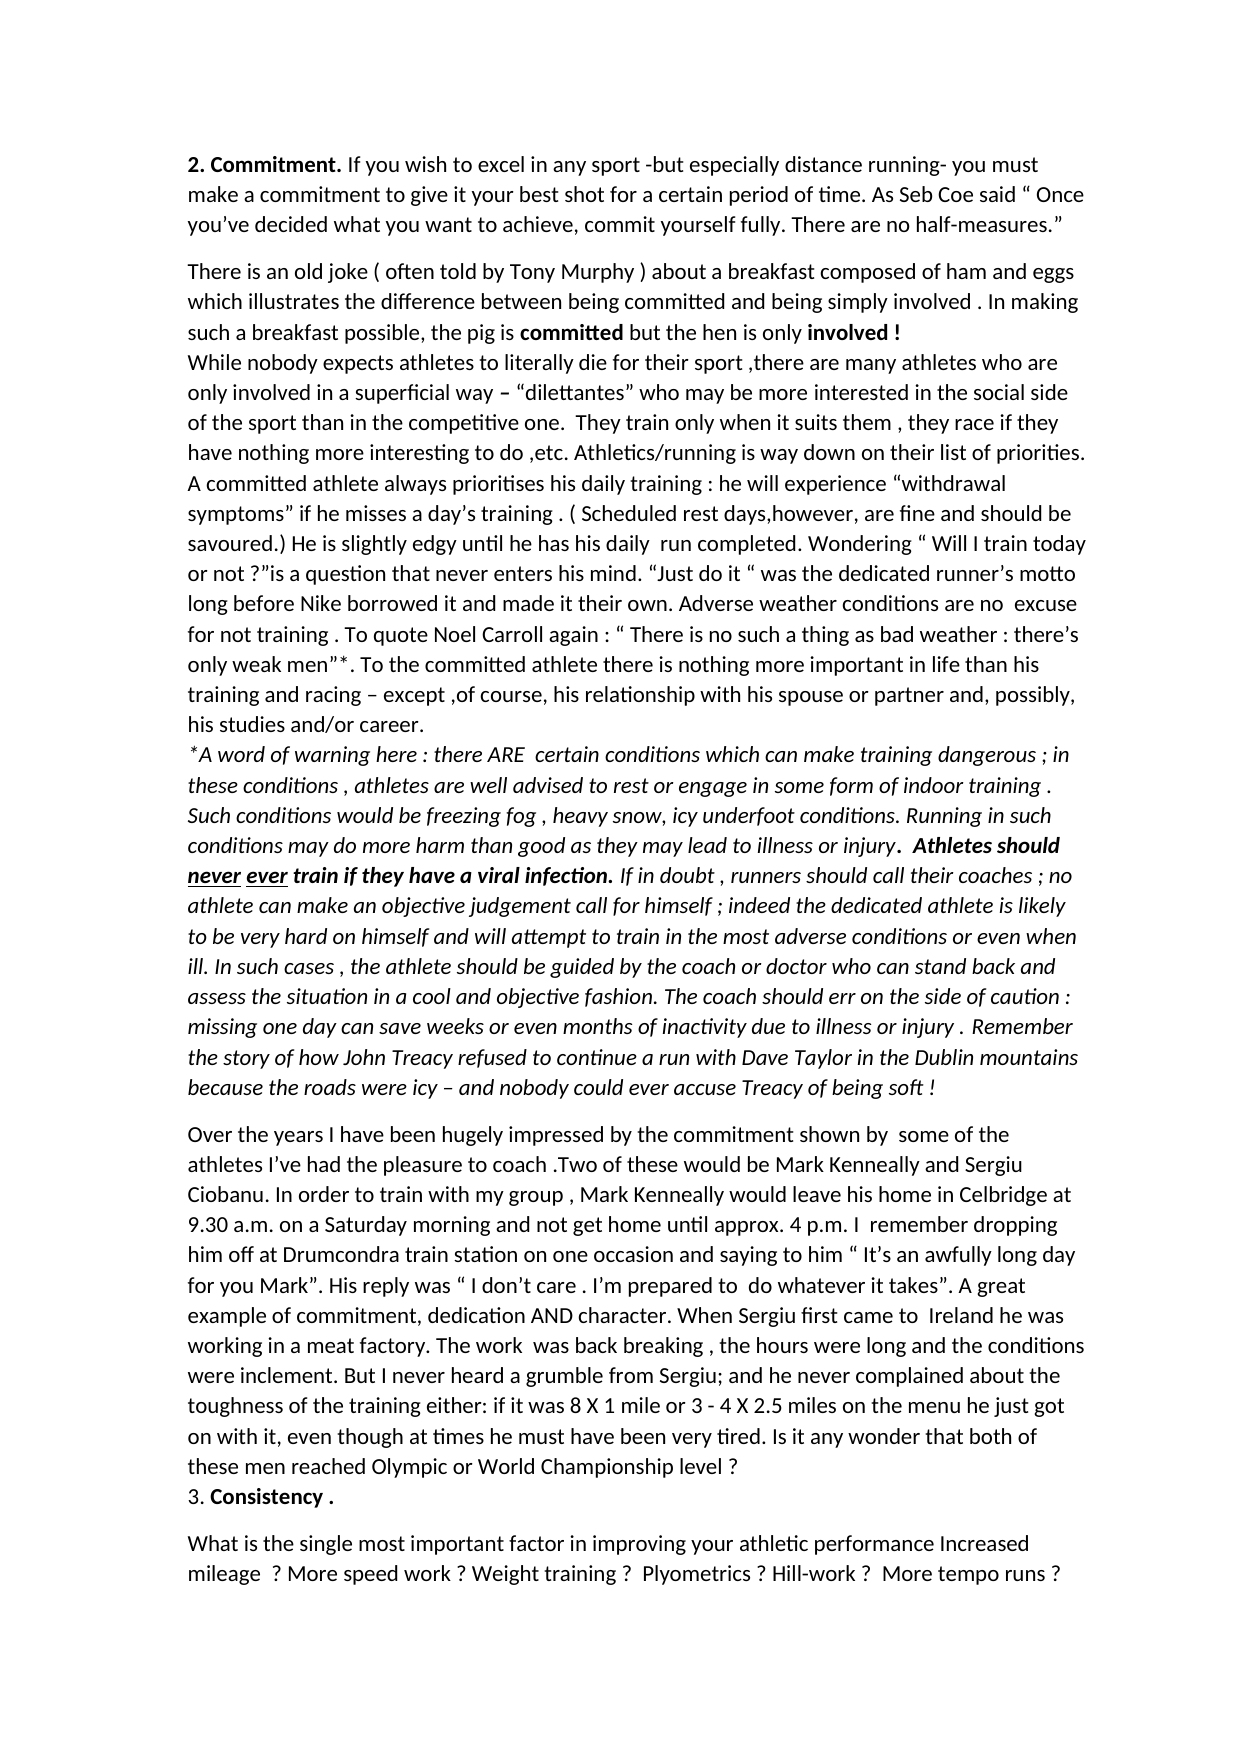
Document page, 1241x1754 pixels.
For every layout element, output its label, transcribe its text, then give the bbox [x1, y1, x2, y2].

text Over the years I have been hugely impressed by the commitment shown by some of the athletes I’ve had the pleasure to coach .Two of these would be Mark Kenneally and Sergiu Ciobanu. In order to train with my group , Mark Kenneally would leave his home in Celbridge at 9.30 a.m. on a Saturday morning and not get home until approx. 4 p.m. I remember dropping him off at Drumcondra train station on one occasion and saying to him “ It’s an awfully long day for you Mark”. His reply was “ I don’t care . I’m prepared to do whatever it takes”. A great example of commitment, dedication AND character. When Sergiu first came to Ireland he was working in a meat factory. The work was back breaking , the hours were long and the conditions were inclement. But I never heard a grumble from Sergiu; and he never complained about the toughness of the training either: if it was 8 X 1 mile or 3 - 4 X 2.5 miles on the menu he just got on with it, even though at times he must have been very tired. Is it any wonder that both of these men reached Olympic or World Championship level ? 3. Consistency . [187, 1120, 1090, 1510]
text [187, 1529, 1090, 1587]
text There is an old joke ( often told by Tony Murphy ) about a breakfast composed of ham and eggs which illustrates the difference between being committed and being simply involved . In making such a breakfast possible, the pig is committed but the hen is only involved ! While nobody expects athletes to literally die for their sport ,there are many athletes who are only involved in a superficial way – “dilettantes” who may be more interested in the social side of the sport than in the competitive one. They train only when it suits them , they race if they have nothing more interesting to do ,etc. Athletics/running is way down on their list of priorities. A committed athlete always prioritises his daily training : he will experience “withdrawal symptoms” if he misses a day’s training . ( Scheduled rest days,however, are fine and should be savoured.) He is slightly edgy until he has his daily run completed. Wondering “ Will I train today or not ?”is a question that never enters his mind. “Just do it “ was the dedicated runner’s motto long before Nike borrowed it and made it their own. Adverse weather conditions are no excuse for not training . To quote Noel Carroll again : “ There is no such a thing as bad weather : there’s only weak men”*. To the committed athlete there is nothing more important in life than his training and racing – except ,of course, his relationship with his spouse or partner and, possibly, his studies and/or career. *A word of warning here : there ARE certain conditions which can make training dangerous ; in these conditions , athletes are well advised to rest or engage in some form of indoor training . Such conditions would be freezing fog , heavy snow, icy underfoot conditions. Running in such conditions may do more harm than good as they may lead to illness or injury. Athletes should never ever train if they have a viral infection. If in doubt , runners should call their coaches ; no athlete can make an objective judgement call for himself ; indeed the dedicated athlete is likely to be very hard on himself and will attempt to train in the most adverse conditions or even when ill. In such cases , the athlete should be guided by the coach or doctor who can stand back and assess the situation in a cool and objective fashion. The coach should err on the side of caution : missing one day can save weeks or even months of inactivity due to illness or injury . Remember the story of how John Treacy refused to continue a run with Dave Taylor in the Dublin mountains because the roads were icy – and nobody could ever accuse Treacy of being soft ! [187, 257, 1090, 1101]
text 2. Commitment. If you wish to excel in any sport -but especially distance running- you must make a commitment to give it your best shot for a certain period of time. As Seb Coe said “ Once you’ve decided what you want to achieve, commit yourself fully. There are no half-measures.” [187, 150, 1090, 238]
